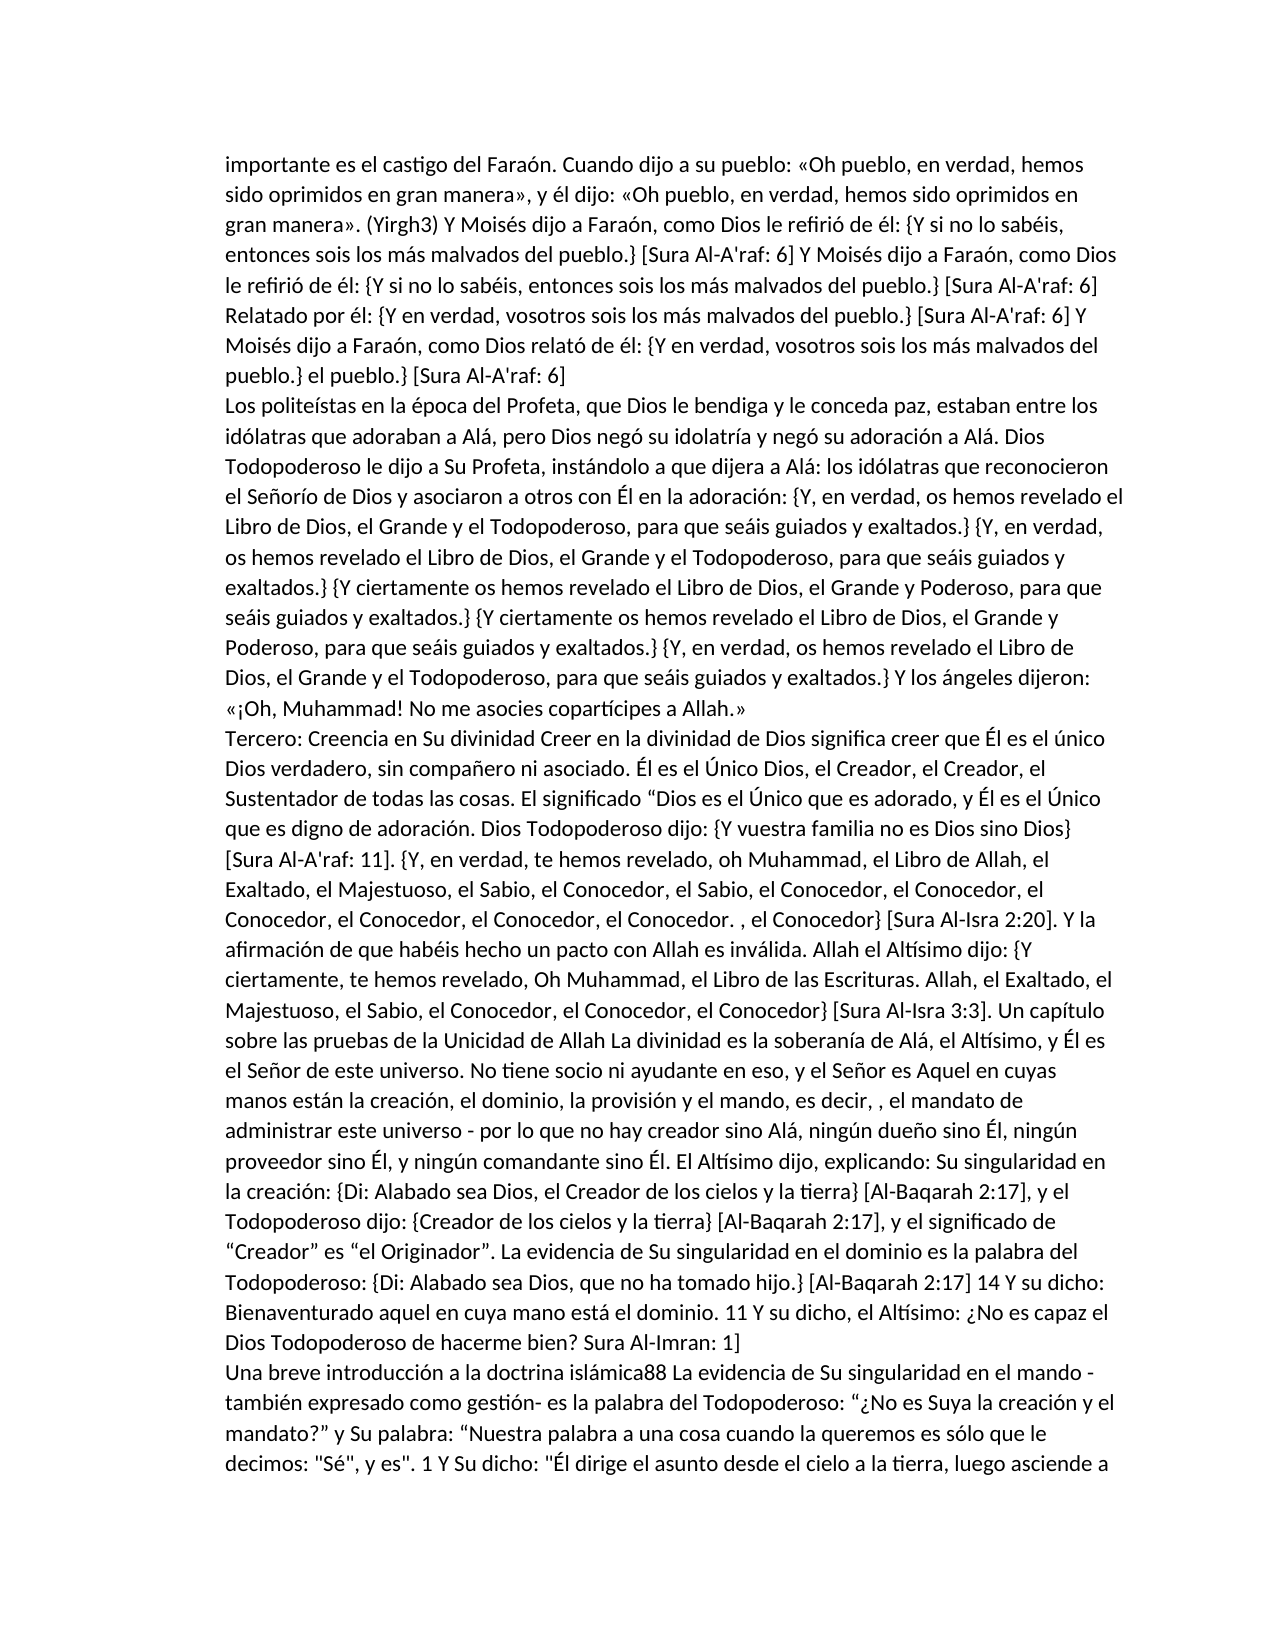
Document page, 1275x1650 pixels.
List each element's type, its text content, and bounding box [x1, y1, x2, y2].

list Tercero: Creencia en Su divinidad Creer en la divinidad de Dios significa creer que Él es el único Dios verdadero, sin compañero ni asociado. Él es el Único Dios, el Creador, el Creador, el Sustentador de todas las cosas. El significado “Dios es el Único que es adorado, y Él es el Único que es digno de adoración. Dios Todopoderoso dijo: {Y vuestra familia no es Dios sino Dios} [Sura Al-A'raf: 11]. {Y, en verdad, te hemos revelado, oh Muhammad, el Libro de Allah, el Exaltado, el Majestuoso, el Sabio, el Conocedor, el Sabio, el Conocedor, el Conocedor, el Conocedor, el Conocedor, el Conocedor, el Conocedor. , el Conocedor} [Sura Al-Isra 2:20]. Y la afirmación de que habéis hecho un pacto con Allah es inválida. Allah el Altísimo dijo: {Y ciertamente, te hemos revelado, Oh Muhammad, el Libro de las Escrituras. Allah, el Exaltado, el Majestuoso, el Sabio, el Conocedor, el Conocedor, el Conocedor} [Sura Al-Isra 3:3]. Un capítulo sobre las pruebas de la Unicidad de Allah La divinidad es la soberanía de Alá, el Altísimo, y Él es el Señor de este universo. No tiene socio ni ayudante en eso, y el Señor es Aquel en cuyas manos están la creación, el dominio, la provisión y el mando, es decir, , el mandato de administrar este universo - por lo que no hay creador sino Alá, ningún dueño sino Él, ningún proveedor sino Él, y ningún comandante sino Él. El Altísimo dijo, explicando: Su singularidad en la creación: {Di: Alabado sea Dios, el Creador de los cielos y la tierra} [Al-Baqarah 2:17], y el Todopoderoso dijo: {Creador de los cielos y la tierra} [Al-Baqarah 2:17], y el significado de “Creador” es “el Originador”. La evidencia de Su singularidad en el dominio es la palabra del Todopoderoso: {Di: Alabado sea Dios, que no ha tomado hijo.} [Al-Baqarah 2:17] 14 Y su dicho: Bienaventurado aquel en cuya mano está el dominio. 11 Y su dicho, el Altísimo: ¿No es capaz el Dios Todopoderoso de hacerme bien? Sura Al-Imran: 1] [225, 724, 1125, 1356]
list Los politeístas en la época del Profeta, que Dios le bendiga y le conceda paz, estaban entre los idólatras que adoraban a Alá, pero Dios negó su idolatría y negó su adoración a Alá. Dios Todopoderoso le dijo a Su Profeta, instándolo a que dijera a Alá: los idólatras que reconocieron el Señorío de Dios y asociaron a otros con Él en la adoración: {Y, en verdad, os hemos revelado el Libro de Dios, el Grande y el Todopoderoso, para que seáis guiados y exaltados.} {Y, en verdad, os hemos revelado el Libro de Dios, el Grande y el Todopoderoso, para que seáis guiados y exaltados.} {Y ciertamente os hemos revelado el Libro de Dios, el Grande y Poderoso, para que seáis guiados y exaltados.} {Y ciertamente os hemos revelado el Libro de Dios, el Grande y Poderoso, para que seáis guiados y exaltados.} {Y, en verdad, os hemos revelado el Libro de Dios, el Grande y el Todopoderoso, para que seáis guiados y exaltados.} Y los ángeles dijeron: «¡Oh, Muhammad! No me asocies copartícipes a Allah.» [225, 392, 1125, 722]
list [225, 150, 1125, 389]
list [225, 1358, 1125, 1477]
